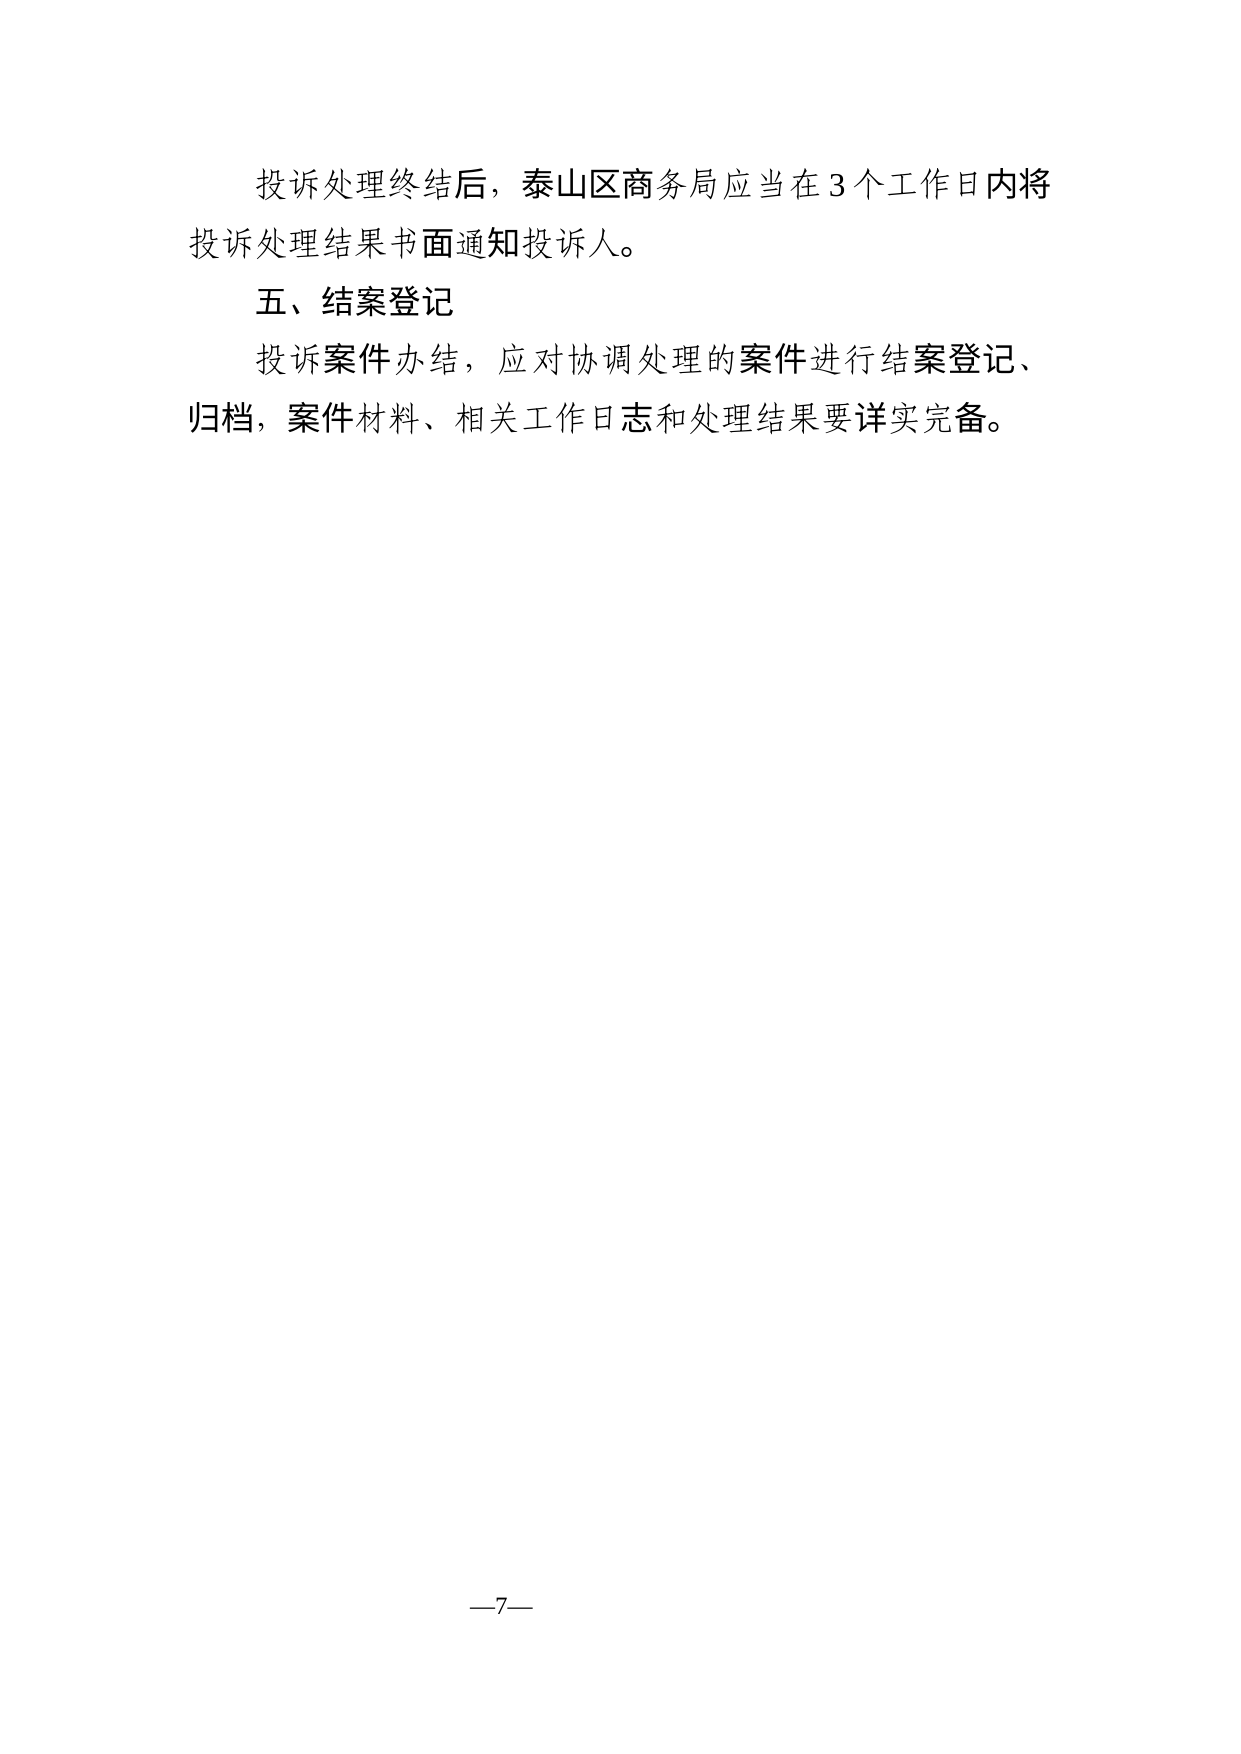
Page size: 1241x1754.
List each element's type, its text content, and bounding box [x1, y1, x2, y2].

text 投诉案件办结，应对协调处理的案件进行结案登记、归档，案件材料、相关工作日志和处理结果要详实完备。 [187, 325, 1053, 442]
text 五、结案登记 [187, 267, 1053, 325]
text 投诉处理终结后，泰山区商务局应当在3个工作日内将投诉处理结果书面通知投诉人。 [187, 150, 1053, 267]
